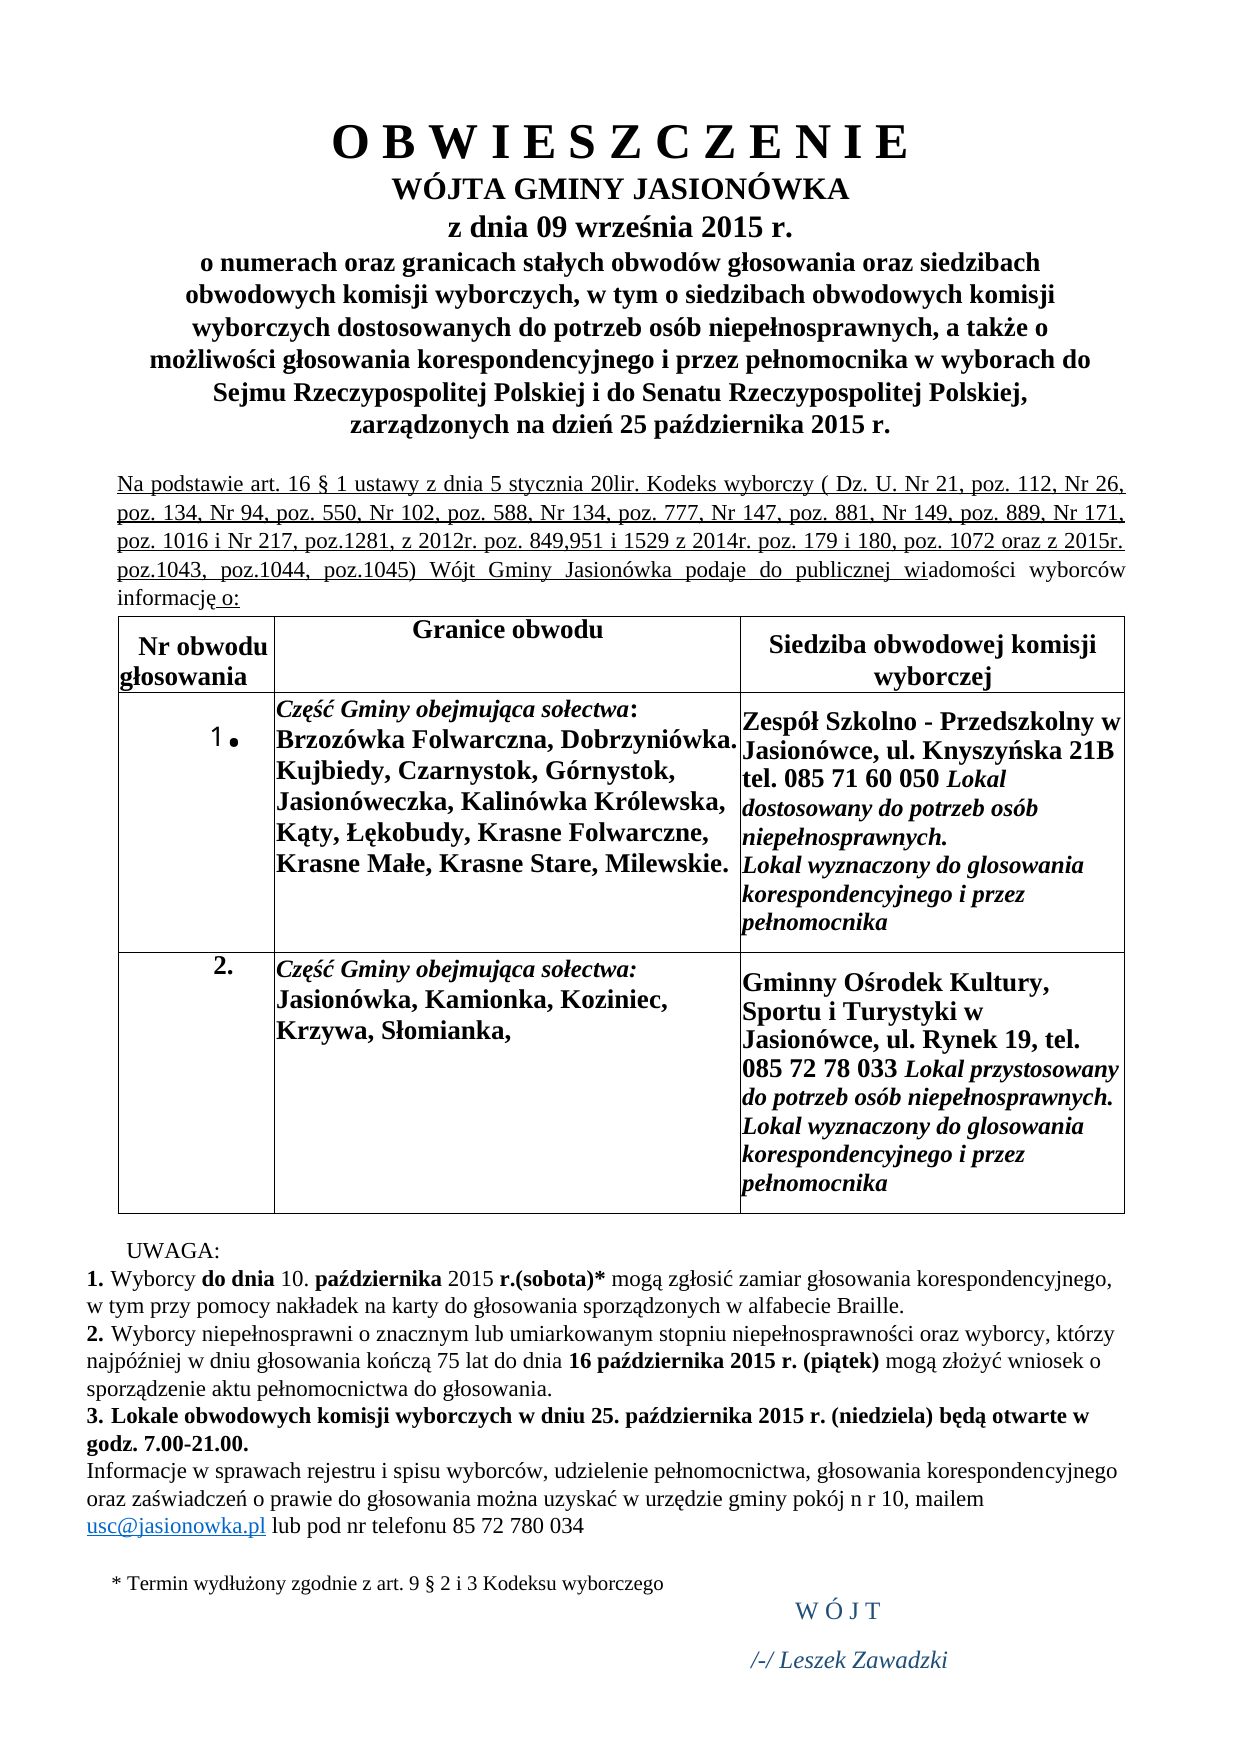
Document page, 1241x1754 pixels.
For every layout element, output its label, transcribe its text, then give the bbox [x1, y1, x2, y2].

text /-/ Leszek Zawadzki [751, 1629, 1126, 1678]
text W Ó J T [795, 1581, 1126, 1629]
